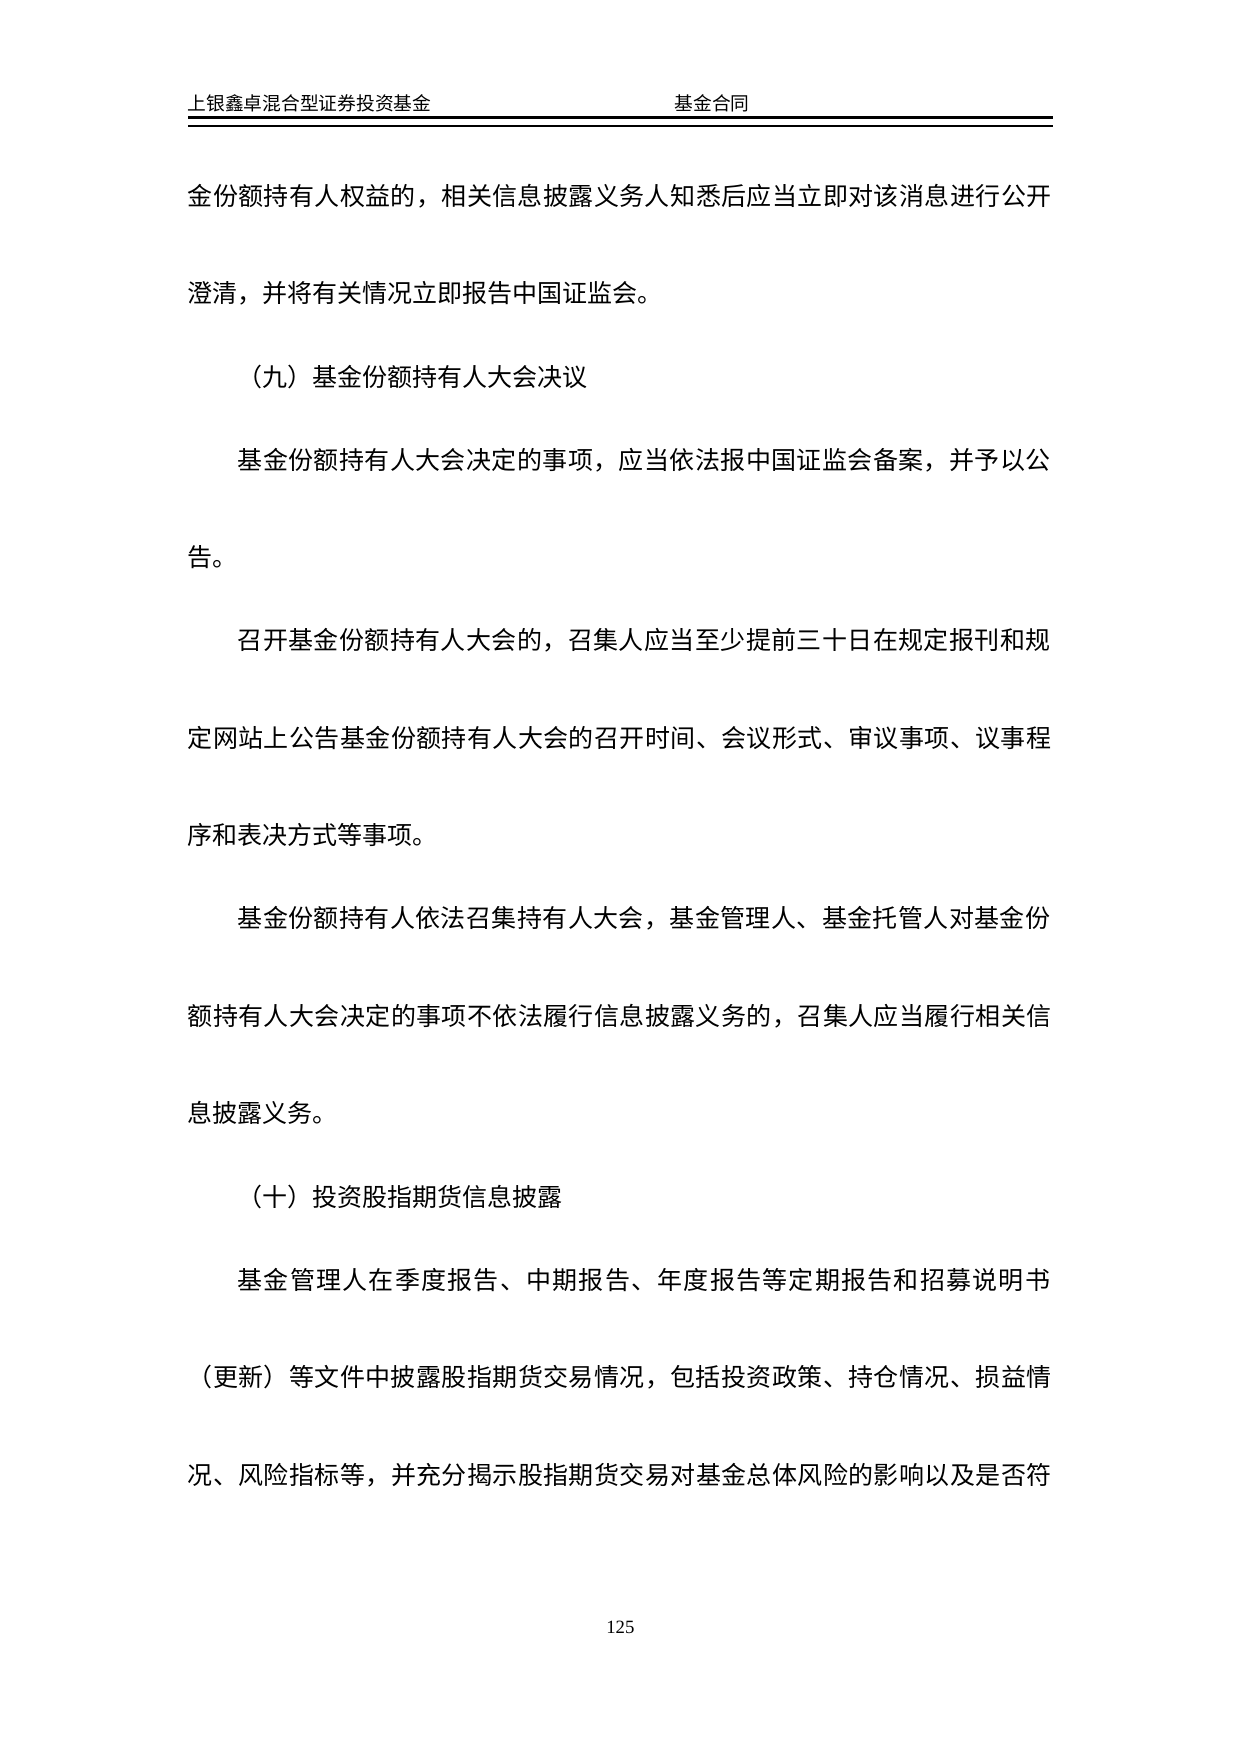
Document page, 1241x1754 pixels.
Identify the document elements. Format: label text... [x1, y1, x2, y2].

text （十）投资股指期货信息披露 [187, 1163, 1053, 1228]
text 基金份额持有人依法召集持有人大会，基金管理人、基金托管人对基金份额持有人大会决定的事项不依法履行信息披露义务的，召集人应当履行相关信息披露义务。 [187, 884, 1053, 1144]
text （九）基金份额持有人大会决议 [187, 343, 1053, 408]
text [187, 1246, 1053, 1506]
text 基金份额持有人大会决定的事项，应当依法报中国证监会备案，并予以公告。 [187, 426, 1053, 588]
text 召开基金份额持有人大会的，召集人应当至少提前三十日在规定报刊和规定网站上公告基金份额持有人大会的召开时间、会议形式、审议事项、议事程序和表决方式等事项。 [187, 606, 1053, 866]
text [187, 162, 1053, 324]
